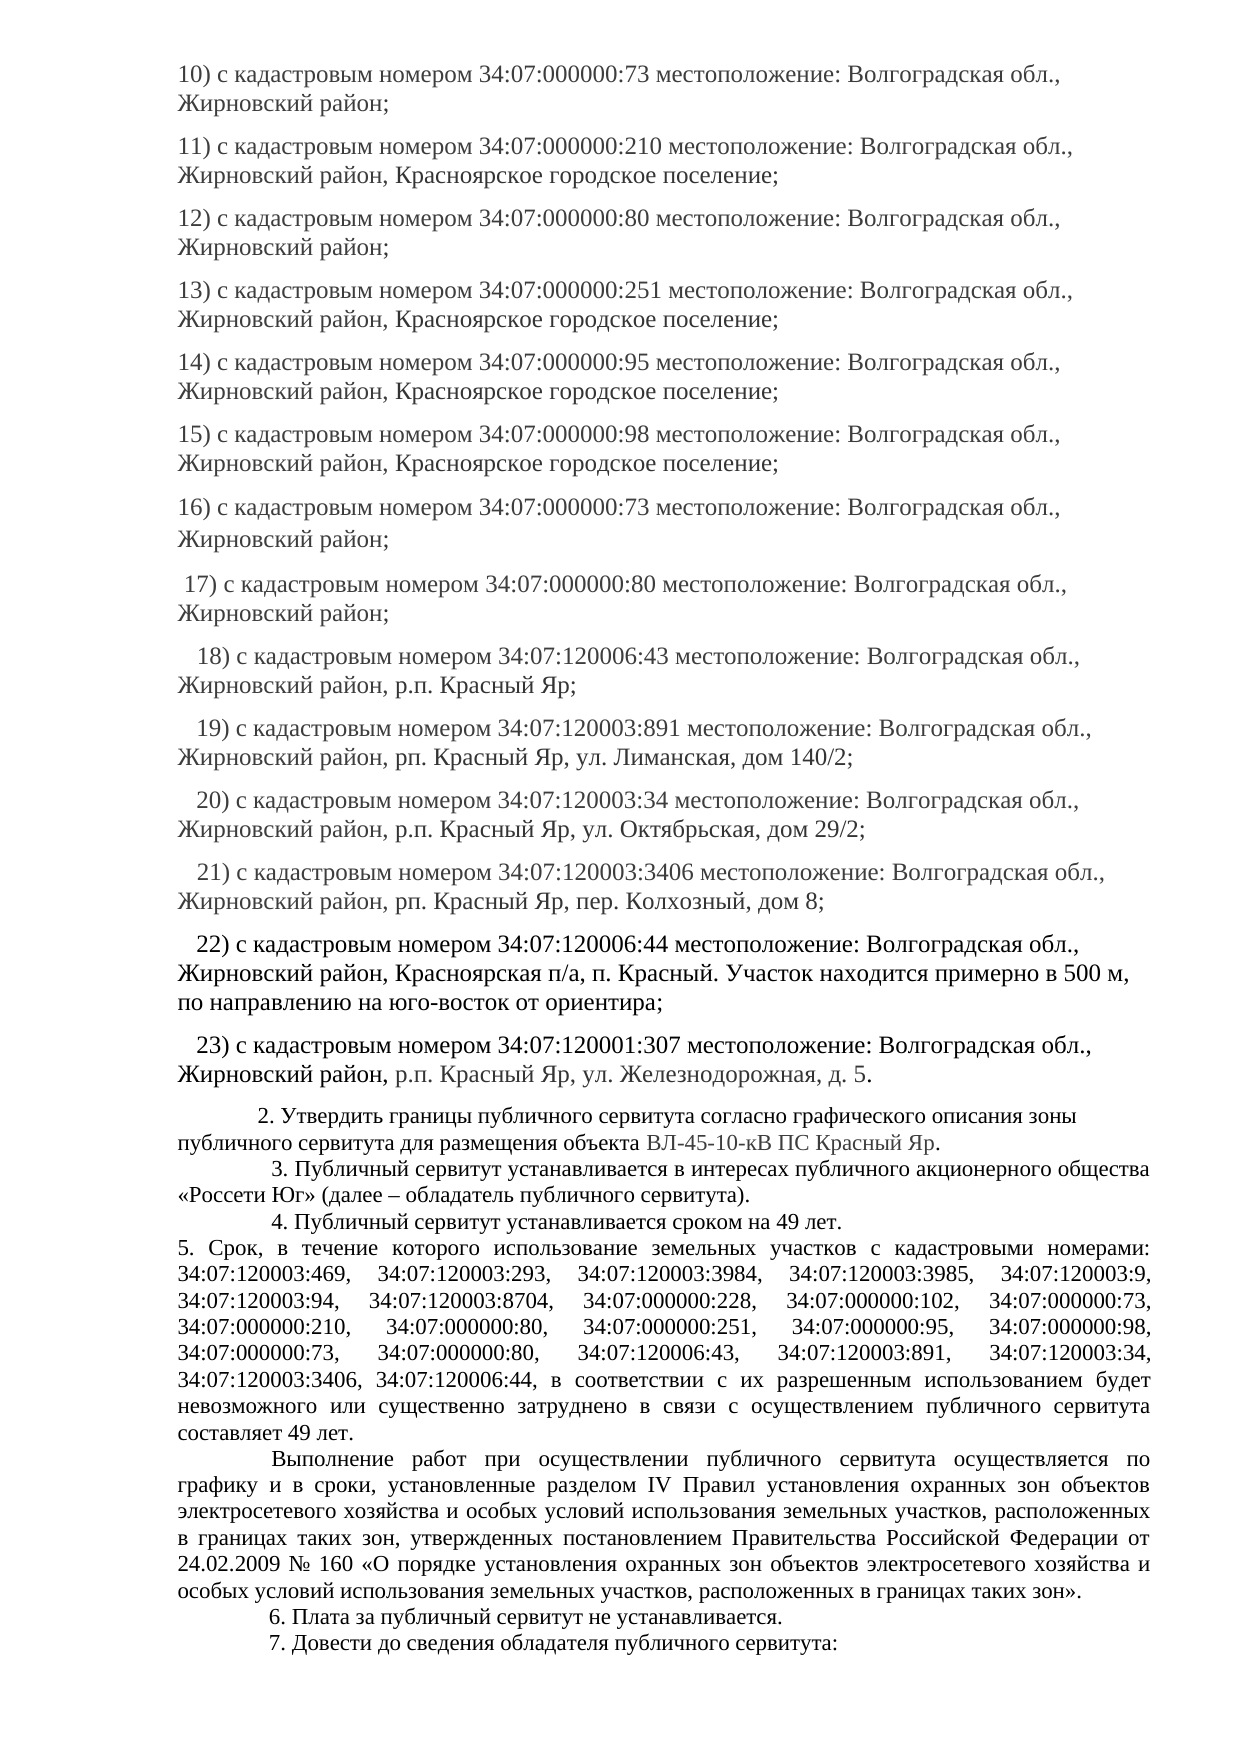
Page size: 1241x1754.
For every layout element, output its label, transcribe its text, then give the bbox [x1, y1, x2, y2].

text 11) с кадастровым номером 34:07:000000:210 местоположение: Волгоградская обл., Жирновский район, Красноярское городское поселение; [177, 131, 1152, 189]
text 13) с кадастровым номером 34:07:000000:251 местоположение: Волгоградская обл., Жирновский район, Красноярское городское поселение; [177, 275, 1152, 333]
text 10) с кадастровым номером 34:07:000000:73 местоположение: Волгоградская обл., Жирновский район; [177, 59, 1152, 117]
text 23) с кадастровым номером 34:07:120001:307 местоположение: Волгоградская обл., Жирновский район, р.п. Красный Яр, ул. Железнодорожная, д. 5. [177, 1030, 1152, 1088]
text 4. Публичный сервитут устанавливается сроком на 49 лет. [177, 1208, 1152, 1234]
text 20) с кадастровым номером 34:07:120003:34 местоположение: Волгоградская обл., Жирновский район, р.п. Красный Яр, ул. Октябрьская, дом 29/2; [177, 785, 1152, 843]
text 3. Публичный сервитут устанавливается в интересах публичного акционерного общества «Россети Юг» (далее – обладатель публичного сервитута). [177, 1155, 1152, 1208]
text 5. Срок, в течение которого использование земельных участков с кадастровыми номерами: 34:07:120003:469, 34:07:120003:293, 34:07:120003:3984, 34:07:120003:3985, 34:07:120003:9, 34:07:120003:94, 34:07:120003:8704, 34:07:000000:228, 34:07:000000:102, 34:07:000000:73, 34:07:000000:210, 34:07:000000:80, 34:07:000000:251, 34:07:000000:95, 34:07:000000:98, 34:07:000000:73, 34:07:000000:80, 34:07:120006:43, 34:07:120003:891, 34:07:120003:34, 34:07:120003:3406, 34:07:120006:44, в соответствии с их разрешенным использованием будет невозможного или существенно затруднено в связи с осуществлением публичного сервитута составляет 49 лет. [177, 1234, 1152, 1445]
text Выполнение работ при осуществлении публичного сервитута осуществляется по графику и в сроки, установленные разделом IV Правил установления охранных зон объектов электросетевого хозяйства и особых условий использования земельных участков, расположенных в границах таких зон, утвержденных постановлением Правительства Российской Федерации от 24.02.2009 № 160 «О порядке установления охранных зон объектов электросетевого хозяйства и особых условий использования земельных участков, расположенных в границах таких зон». [177, 1445, 1152, 1603]
text 19) с кадастровым номером 34:07:120003:891 местоположение: Волгоградская обл., Жирновский район, рп. Красный Яр, ул. Лиманская, дом 140/2; [177, 713, 1152, 771]
text 16) с кадастровым номером 34:07:000000:73 местоположение: Волгоградская обл., Жирновский район; [177, 492, 1152, 554]
text 15) с кадастровым номером 34:07:000000:98 местоположение: Волгоградская обл., Жирновский район, Красноярское городское поселение; [177, 419, 1152, 477]
text 22) с кадастровым номером 34:07:120006:44 местоположение: Волгоградская обл., Жирновский район, Красноярская п/а, п. Красный. Участок находится примерно в 500 м, по направлению на юго-восток от ориентира; [177, 929, 1152, 1016]
text 21) с кадастровым номером 34:07:120003:3406 местоположение: Волгоградская обл., Жирновский район, рп. Красный Яр, пер. Колхозный, дом 8; [177, 857, 1152, 915]
text 2. Утвердить границы публичного сервитута согласно графического описания зоны публичного сервитута для размещения объекта ВЛ-45-10-кВ ПС Красный Яр. [177, 1102, 1152, 1155]
text 14) с кадастровым номером 34:07:000000:95 местоположение: Волгоградская обл., Жирновский район, Красноярское городское поселение; [177, 347, 1152, 405]
text 18) с кадастровым номером 34:07:120006:43 местоположение: Волгоградская обл., Жирновский район, р.п. Красный Яр; [177, 641, 1152, 698]
text 7. Довести до сведения обладателя публичного сервитута: [177, 1629, 1152, 1656]
text 12) с кадастровым номером 34:07:000000:80 местоположение: Волгоградская обл., Жирновский район; [177, 203, 1152, 261]
text 17) с кадастровым номером 34:07:000000:80 местоположение: Волгоградская обл., Жирновский район; [177, 569, 1152, 626]
text 6. Плата за публичный сервитут не устанавливается. [177, 1603, 1152, 1629]
